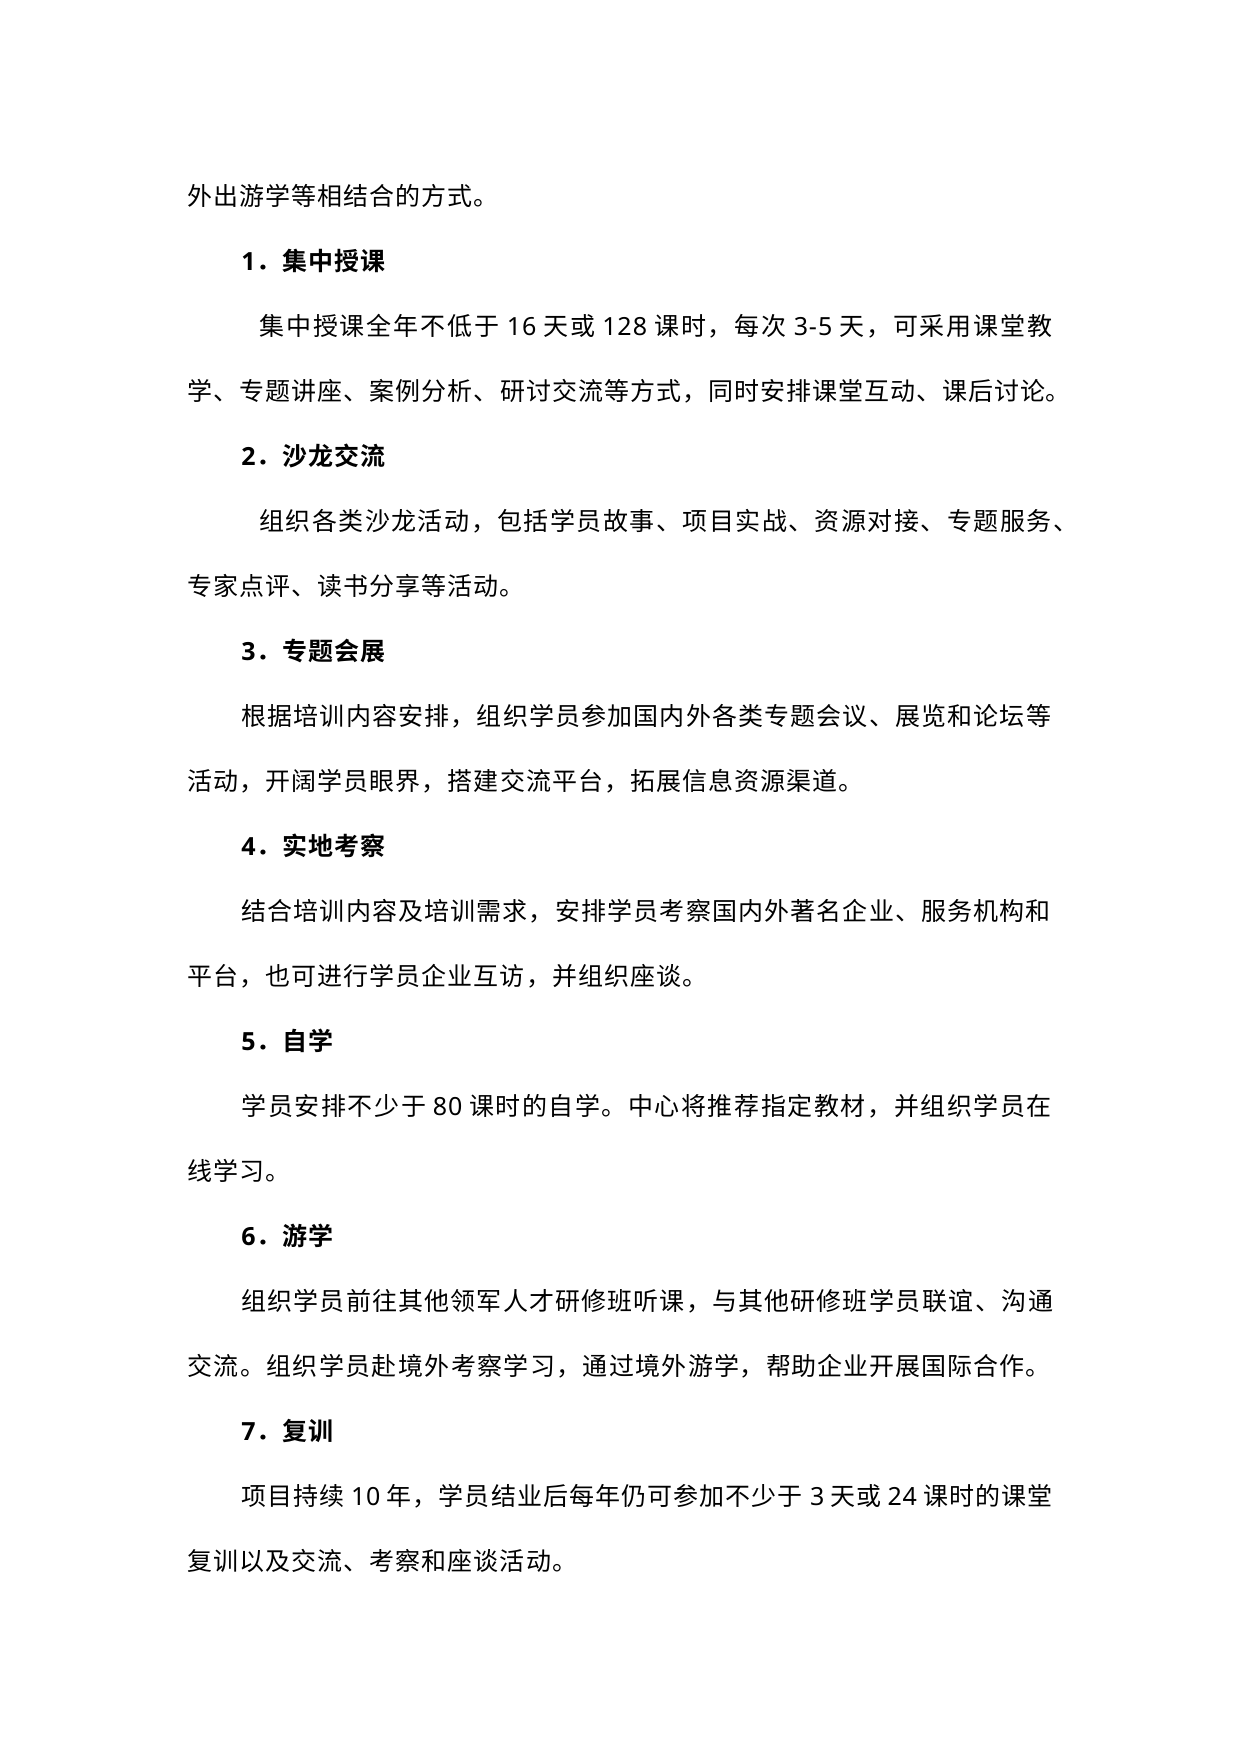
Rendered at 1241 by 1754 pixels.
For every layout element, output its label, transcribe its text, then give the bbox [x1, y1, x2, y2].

text 6．游学 [187, 1202, 1053, 1267]
text 5．自学 [187, 1007, 1053, 1072]
text 结合培训内容及培训需求，安排学员考察国内外著名企业、服务机构和平台，也可进行学员企业互访，并组织座谈。 [187, 877, 1053, 1007]
text 2．沙龙交流 [187, 422, 1053, 487]
text 根据培训内容安排，组织学员参加国内外各类专题会议、展览和论坛等活动，开阔学员眼界，搭建交流平台，拓展信息资源渠道。 [187, 682, 1053, 812]
text 1．集中授课 [187, 227, 1053, 292]
text 学员安排不少于80课时的自学。中心将推荐指定教材，并组织学员在线学习。 [187, 1072, 1053, 1202]
text 项目持续10年，学员结业后每年仍可参加不少于3天或24课时的课堂复训以及交流、考察和座谈活动。 [187, 1462, 1053, 1592]
text 组织学员前往其他领军人才研修班听课，与其他研修班学员联谊、沟通交流。组织学员赴境外考察学习，通过境外游学，帮助企业开展国际合作。 [187, 1267, 1053, 1397]
text 3．专题会展 [187, 617, 1053, 682]
text 7．复训 [187, 1397, 1053, 1462]
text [187, 162, 1053, 227]
text 组织各类沙龙活动，包括学员故事、项目实战、资源对接、专题服务、专家点评、读书分享等活动。 [187, 487, 1053, 617]
text 集中授课全年不低于16天或128课时，每次3-5天，可采用课堂教学、专题讲座、案例分析、研讨交流等方式，同时安排课堂互动、课后讨论。 [187, 292, 1053, 422]
text 4．实地考察 [187, 812, 1053, 877]
